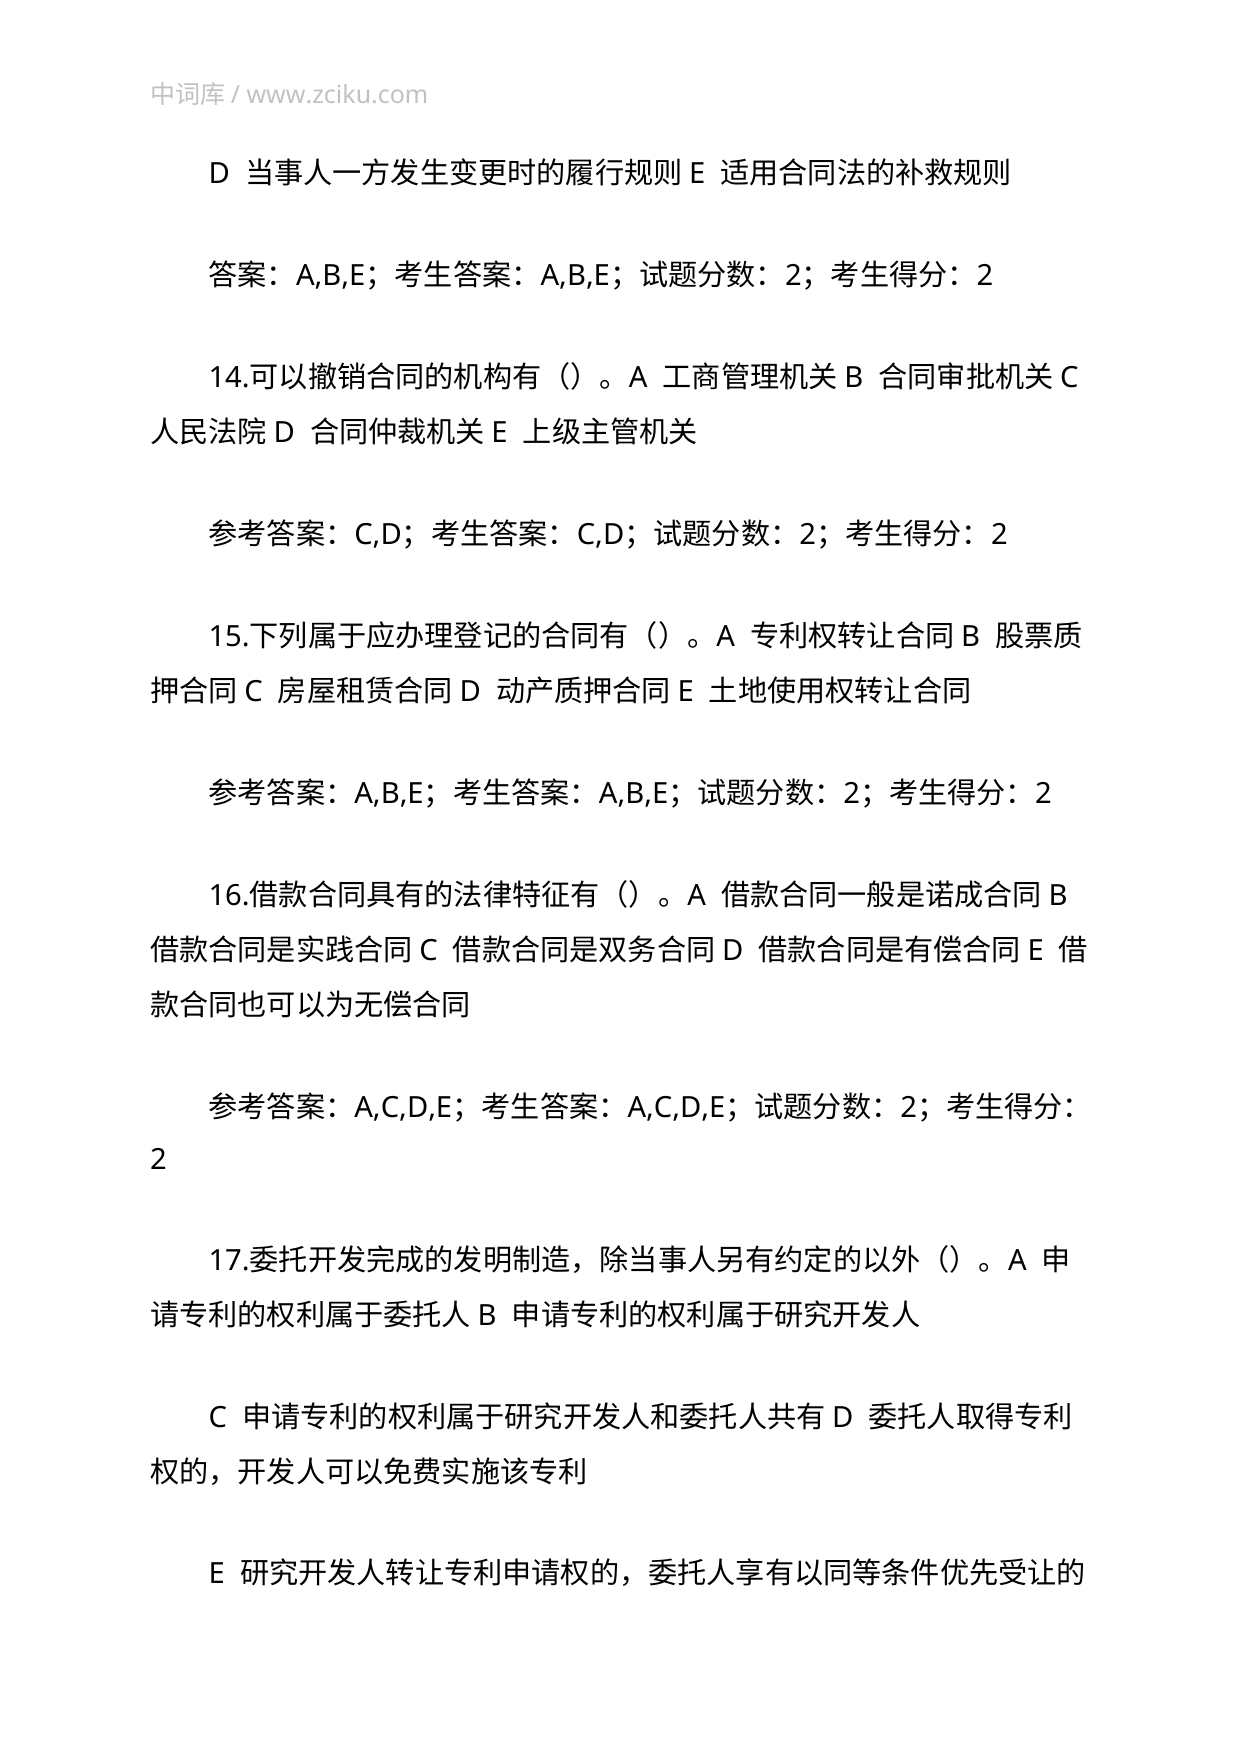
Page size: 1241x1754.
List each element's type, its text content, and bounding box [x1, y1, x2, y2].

text 15.下列属于应办理登记的合同有（）。A 专利权转让合同 B 股票质押合同 C 房屋租赁合同 D 动产质押合同 E 土地使用权转让合同 [150, 613, 1090, 710]
text 参考答案：C,D；考生答案：C,D；试题分数：2；考生得分：2 [150, 511, 1090, 553]
text D 当事人一方发生变更时的履行规则 E 适用合同法的补救规则 [150, 150, 1090, 192]
text 参考答案：A,C,D,E；考生答案：A,C,D,E；试题分数：2；考生得分：2 [150, 1084, 1090, 1178]
text 14.可以撤销合同的机构有（）。A 工商管理机关 B 合同审批机关 C 人民法院 D 合同仲裁机关 E 上级主管机关 [150, 354, 1090, 451]
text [150, 1550, 1090, 1592]
text 17.委托开发完成的发明制造，除当事人另有约定的以外（）。A 申请专利的权利属于委托人 B 申请专利的权利属于研究开发人 [150, 1236, 1090, 1334]
text C 申请专利的权利属于研究开发人和委托人共有 D 委托人取得专利权的，开发人可以免费实施该专利 [150, 1393, 1090, 1491]
text 16.借款合同具有的法律特征有（）。A 借款合同一般是诺成合同 B 借款合同是实践合同 C 借款合同是双务合同 D 借款合同是有偿合同 E 借款合同也可以为无偿合同 [150, 872, 1090, 1024]
text 答案：A,B,E；考生答案：A,B,E；试题分数：2；考生得分：2 [150, 252, 1090, 294]
text 参考答案：A,B,E；考生答案：A,B,E；试题分数：2；考生得分：2 [150, 770, 1090, 812]
